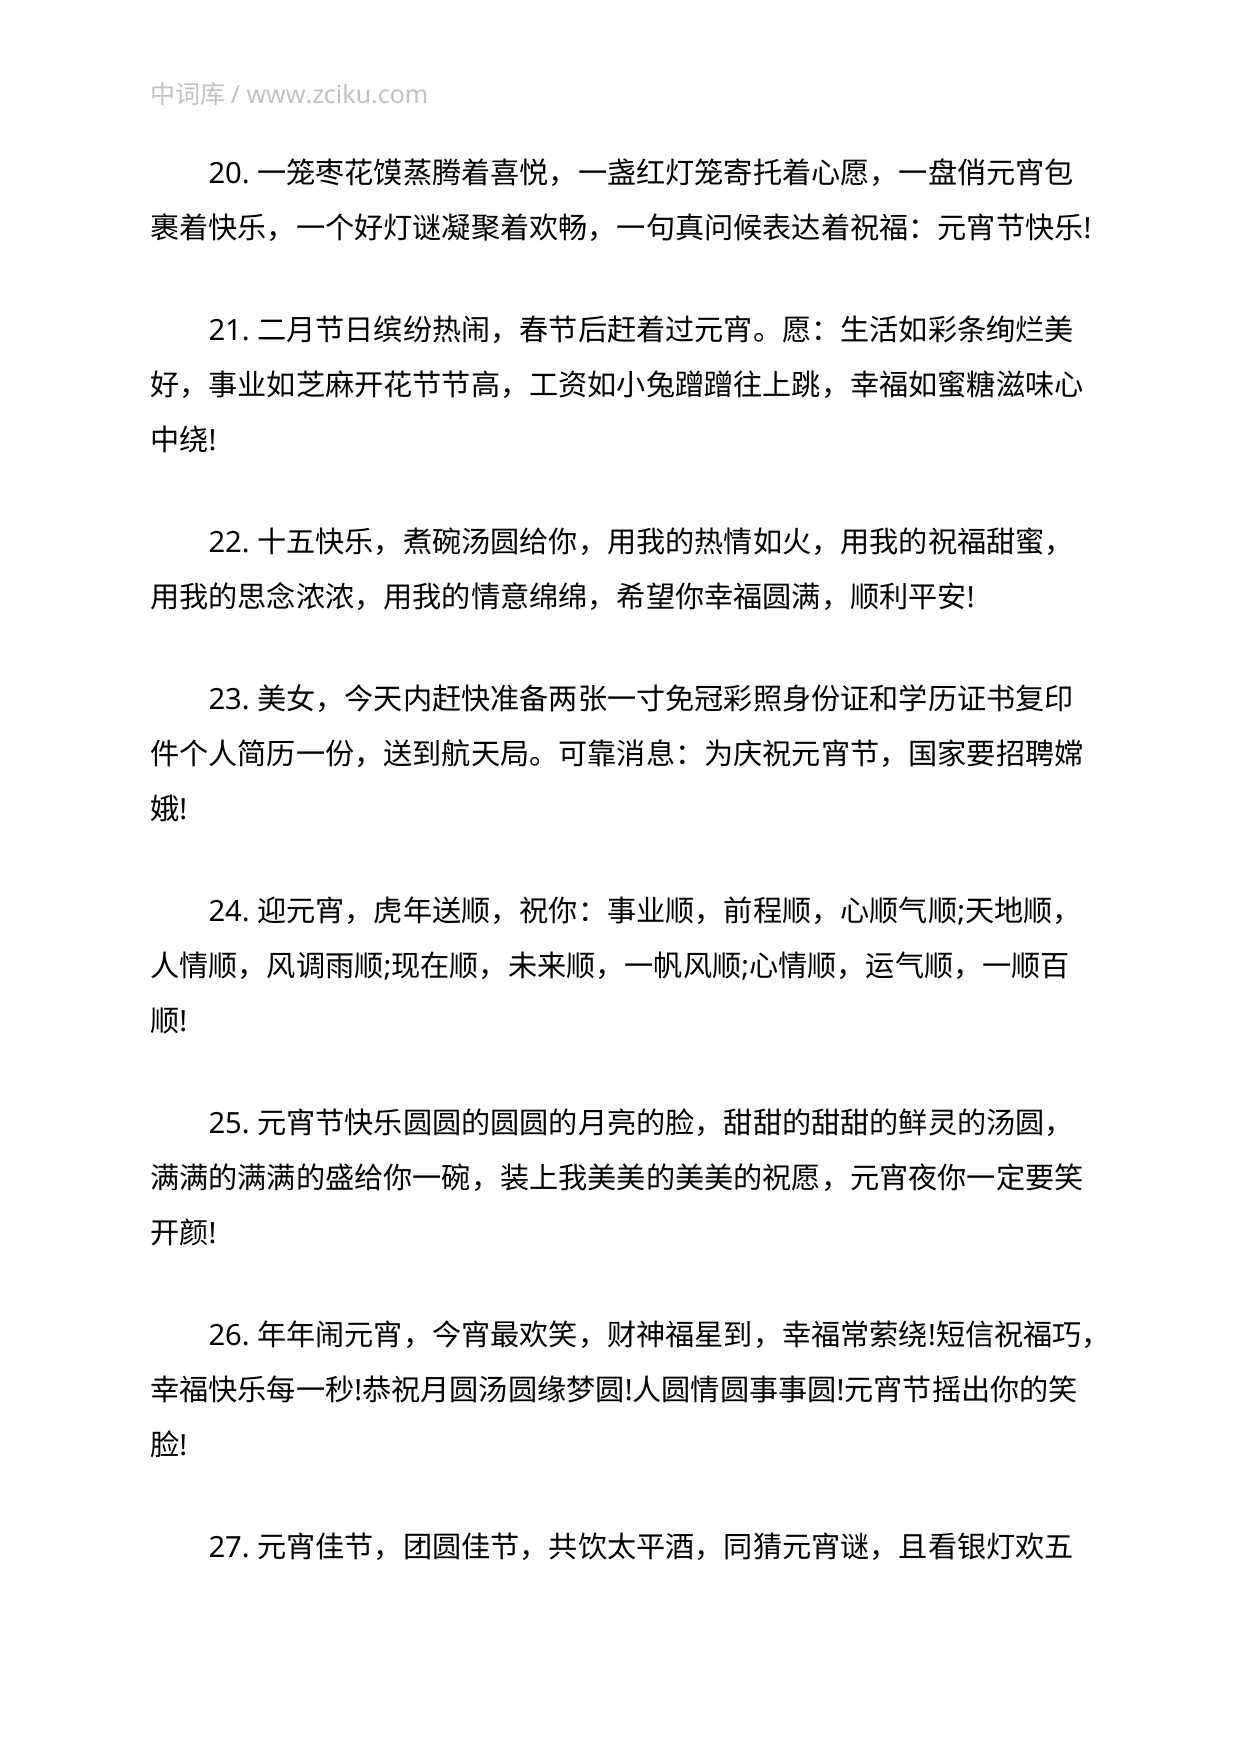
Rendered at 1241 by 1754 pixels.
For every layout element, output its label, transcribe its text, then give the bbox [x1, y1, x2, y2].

text 24. 迎元宵，虎年送顺，祝你：事业顺，前程顺，心顺气顺;天地顺，人情顺，风调雨顺;现在顺，未来顺，一帆风顺;心情顺，运气顺，一顺百顺! [150, 888, 1090, 1040]
text 20. 一笼枣花馍蒸腾着喜悦，一盏红灯笼寄托着心愿，一盘俏元宵包裹着快乐，一个好灯谜凝聚着欢畅，一句真问候表达着祝福：元宵节快乐! [150, 150, 1090, 247]
text 26. 年年闹元宵，今宵最欢笑，财神福星到，幸福常萦绕!短信祝福巧，幸福快乐每一秒!恭祝月圆汤圆缘梦圆!人圆情圆事事圆!元宵节摇出你的笑脸! [150, 1312, 1090, 1464]
text 21. 二月节日缤纷热闹，春节后赶着过元宵。愿：生活如彩条绚烂美好，事业如芝麻开花节节高，工资如小兔蹭蹭往上跳，幸福如蜜糖滋味心中绕! [150, 307, 1090, 459]
text 23. 美女，今天内赶快准备两张一寸免冠彩照身份证和学历证书复印件个人简历一份，送到航天局。可靠消息：为庆祝元宵节，国家要招聘嫦娥! [150, 676, 1090, 828]
text 22. 十五快乐，煮碗汤圆给你，用我的热情如火，用我的祝福甜蜜，用我的思念浓浓，用我的情意绵绵，希望你幸福圆满，顺利平安! [150, 519, 1090, 616]
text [150, 1523, 1090, 1566]
text 25. 元宵节快乐圆圆的圆圆的月亮的脸，甜甜的甜甜的鲜灵的汤圆，满满的满满的盛给你一碗，装上我美美的美美的祝愿，元宵夜你一定要笑开颜! [150, 1100, 1090, 1252]
